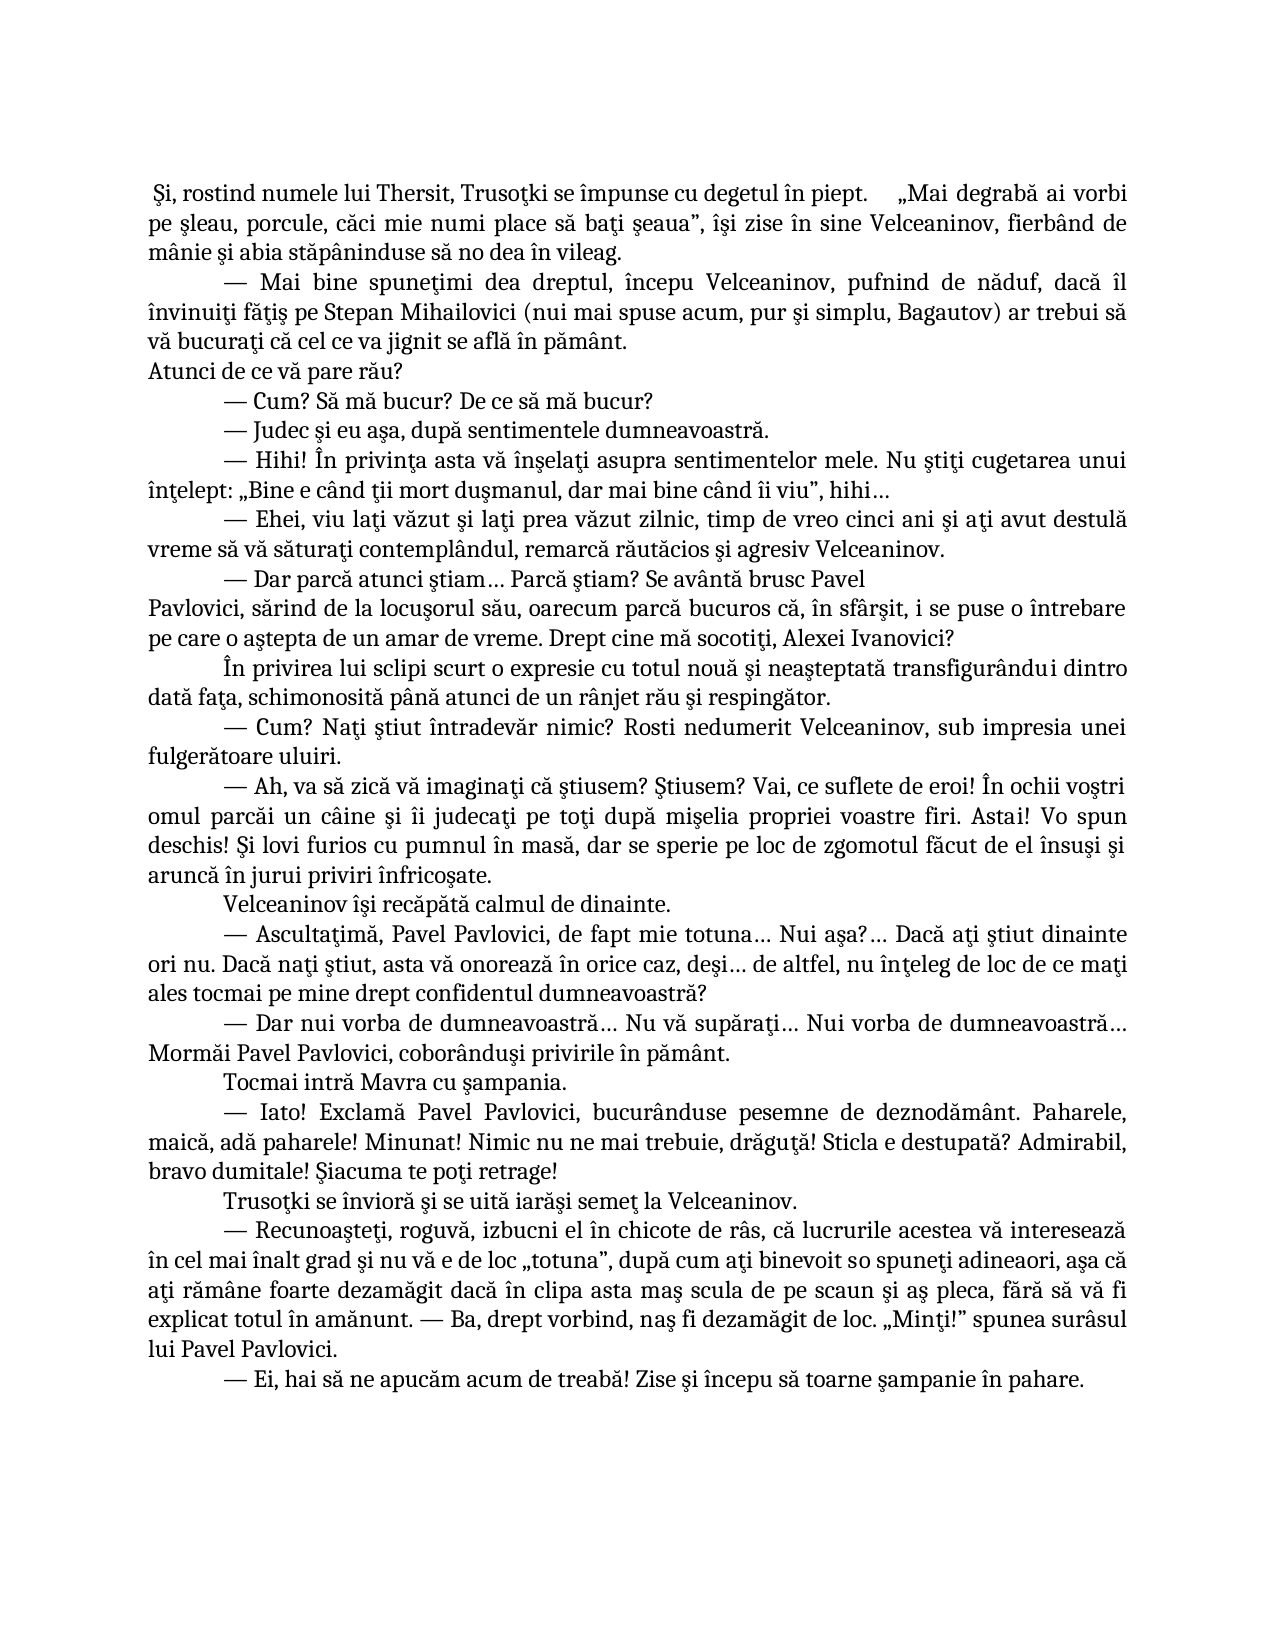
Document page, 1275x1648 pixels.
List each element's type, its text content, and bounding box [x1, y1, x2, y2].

text Velceaninov îşi recăpătă calmul de dinainte. [148, 890, 1127, 919]
text — Iat­o! Exclamă Pavel Pavlovici, bucurându­se pesemne de deznodământ. Paharele, maică, adă paharele! Minunat! Nimic nu ne mai trebuie, drăguţă! Sticla e destupată? Admirabil, bravo dumitale! Şi­acuma te poţi retrage! [148, 1098, 1127, 1186]
text — Hi­hi! În privinţa asta vă înşelaţi asupra sentimentelor mele. Nu ştiţi cugetarea unui înţelept: „Bine e când ţi­i mort duşmanul, dar mai bine când îi viu”, hi­hi… [148, 446, 1127, 504]
text — Dar parcă atunci ştiam… Parcă ştiam? Se avântă brusc Pavel [148, 564, 1127, 593]
text Atunci de ce vă pare rău? [148, 357, 1127, 386]
text — Cum? N­aţi ştiut într­adevăr nimic? Rosti nedumerit Velceaninov, sub impresia unei fulgerătoare uluiri. [148, 713, 1127, 771]
text Trusoţki se învioră şi se uită iarăşi semeţ la Velceaninov. [148, 1187, 1127, 1216]
text — Recunoaşteţi, rogu­vă, izbucni el în chicote de râs, că lucrurile acestea vă interesează în cel mai înalt grad şi nu vă e de loc „totuna”, după cum aţi binevoit s­o spuneţi adineaori, aşa că aţi rămâne foarte dezamăgit dacă în clipa asta m­aş scula de pe scaun şi aş pleca, fără să vă fi explicat totul în amănunt. — Ba, drept vorbind, n­aş fi dezamăgit de loc. „Minţi!” spunea surâsul lui Pavel Pavlovici. [148, 1216, 1127, 1363]
text — Mai bine spuneţi­mi de­a dreptul, începu Velceaninov, pufnind de năduf, dacă îl învinuiţi făţiş pe Stepan Mihailovici (nu­i mai spuse acum, pur şi simplu, Bagautov) ar trebui să vă bucuraţi că cel ce v­a jignit se află în pământ. [148, 268, 1127, 356]
text — Judec şi eu aşa, după sentimentele dumneavoastră. [148, 416, 1127, 445]
text Şi, rostind numele lui Thersit, Trusoţki se împunse cu degetul în piept. „Mai degrabă ai vorbi pe şleau, porcule, căci mie nu­mi place să baţi şeaua”, îşi zise în sine Velceaninov, fierbând de mânie şi abia stăpânindu­se să n­o dea în vileag. [148, 179, 1127, 267]
text Pavlovici, sărind de la locuşorul său, oarecum parcă bucuros că, în sfârşit, i se puse o întrebare pe care o aştepta de un amar de vreme. Drept cine mă socotiţi, Alexei Ivanovici? [148, 594, 1127, 652]
text În privirea lui sclipi scurt o expresie cu totul nouă şi neaşteptată transfigurându­i dintr­o dată faţa, schimonosită până atunci de un rânjet rău şi respingător. [148, 653, 1127, 712]
text — Cum? Să mă bucur? De ce să mă bucur? [148, 387, 1127, 415]
text — Dar nu­i vorba de dumneavoastră… Nu vă supăraţi… Nu­i vorba de dumneavoastră… Mormăi Pavel Pavlovici, coborându­şi privirile în pământ. [148, 1009, 1127, 1067]
text — Ascultaţi­mă, Pavel Pavlovici, de fapt mi­e totuna… Nu­i aşa?… Dacă aţi ştiut dinainte ori nu. Dacă n­aţi ştiut, asta vă onorează în orice caz, deşi… de altfel, nu înţeleg de loc de ce m­aţi ales tocmai pe mine drept confidentul dumneavoastră? [148, 920, 1127, 1008]
text — Ah, va să zică vă imaginaţi că ştiusem? Ştiusem? Vai, ce suflete de eroi! În ochii voştri omul parcă­i un câine şi îi judecaţi pe toţi după mişelia propriei voastre firi. Asta­i! V­o spun deschis! Şi lovi furios cu pumnul în masă, dar se sperie pe loc de zgomotul făcut de el însuşi şi aruncă în juru­i priviri înfricoşate. [148, 772, 1127, 889]
text — Ehei, viu l­aţi văzut şi l­aţi prea văzut zilnic, timp de vreo cinci ani şi aţi avut destulă vreme să vă săturaţi contemplându­l, remarcă răutăcios şi agresiv Velceaninov. [148, 505, 1127, 563]
text — Ei, hai să ne apucăm acum de treabă! Zise şi începu să toarne şampanie în pahare. [148, 1364, 1127, 1393]
text Tocmai intră Mavra cu şampania. [148, 1068, 1127, 1097]
